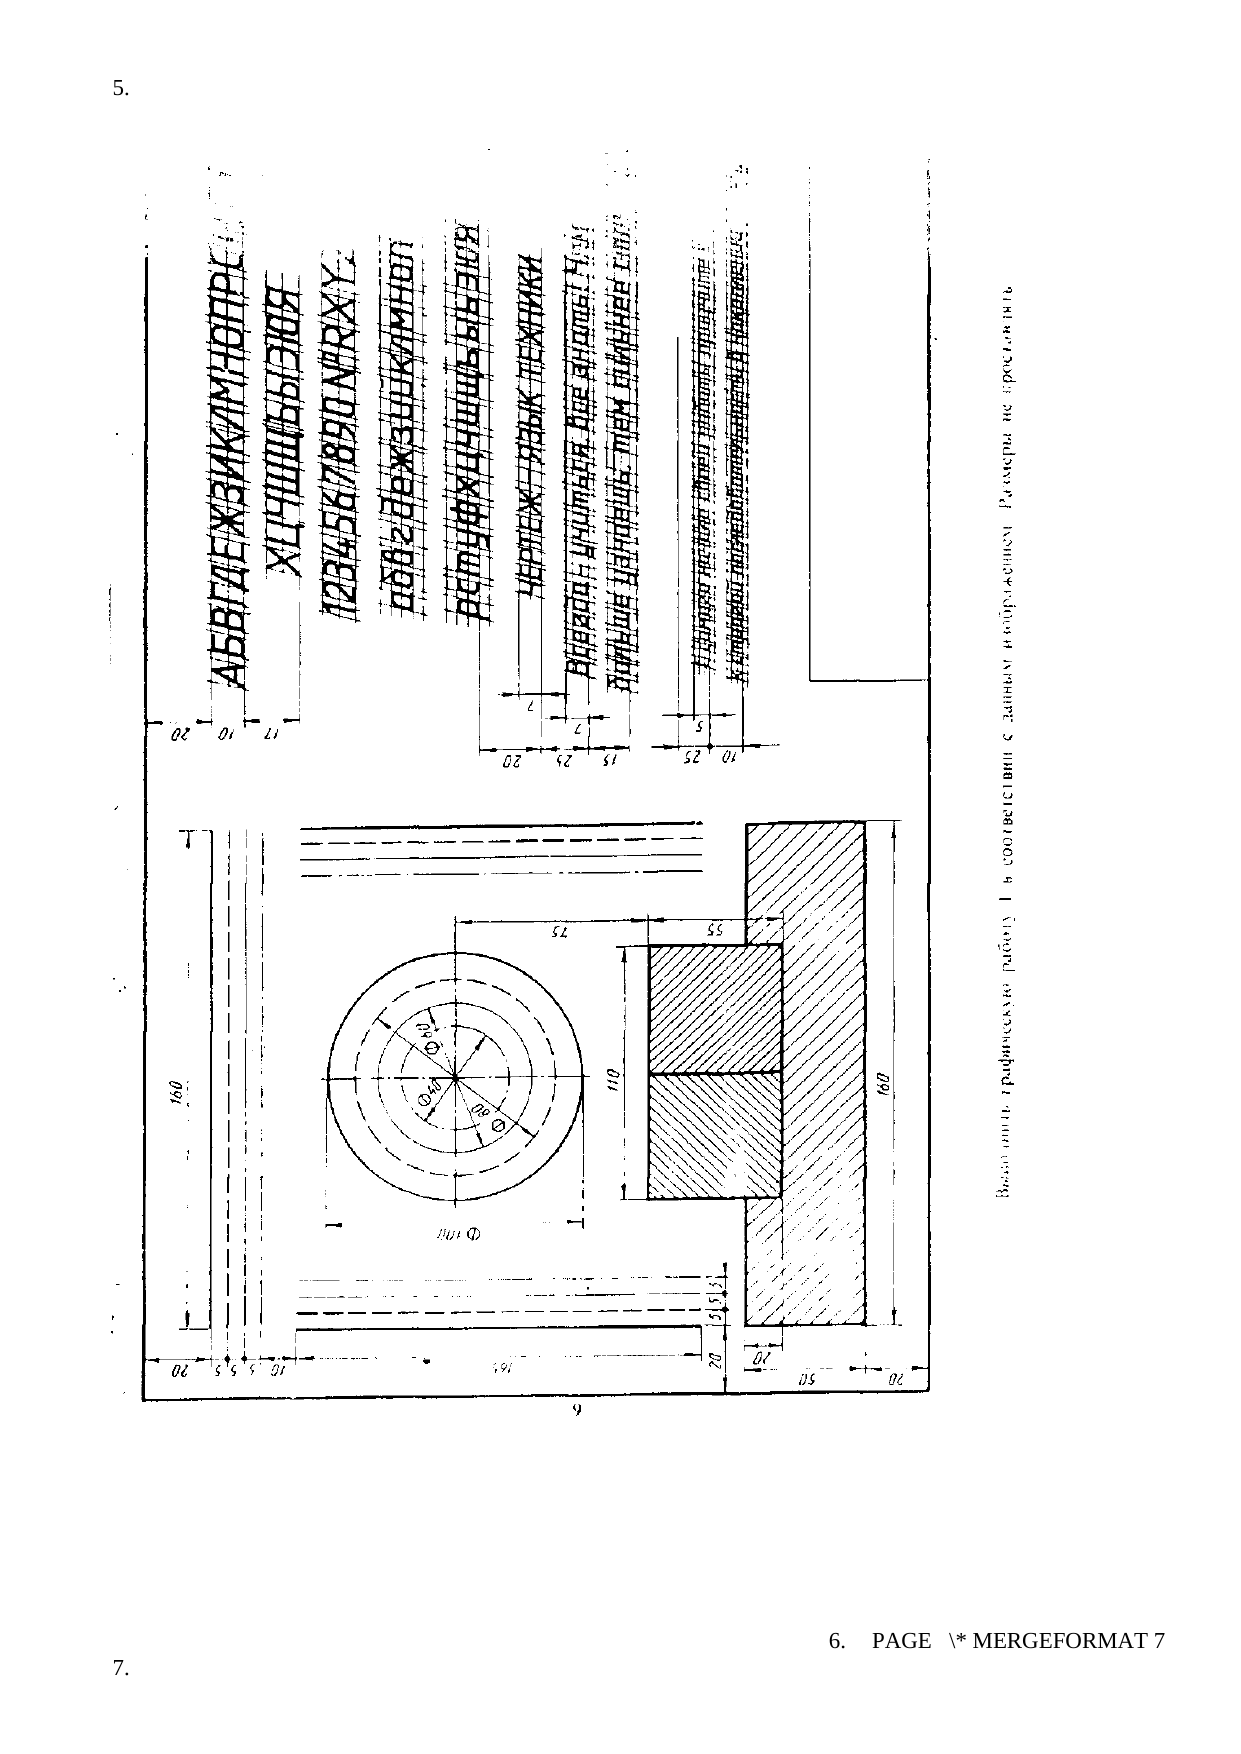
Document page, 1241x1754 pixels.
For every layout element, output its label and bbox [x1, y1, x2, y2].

picture [75, 100, 1039, 1435]
